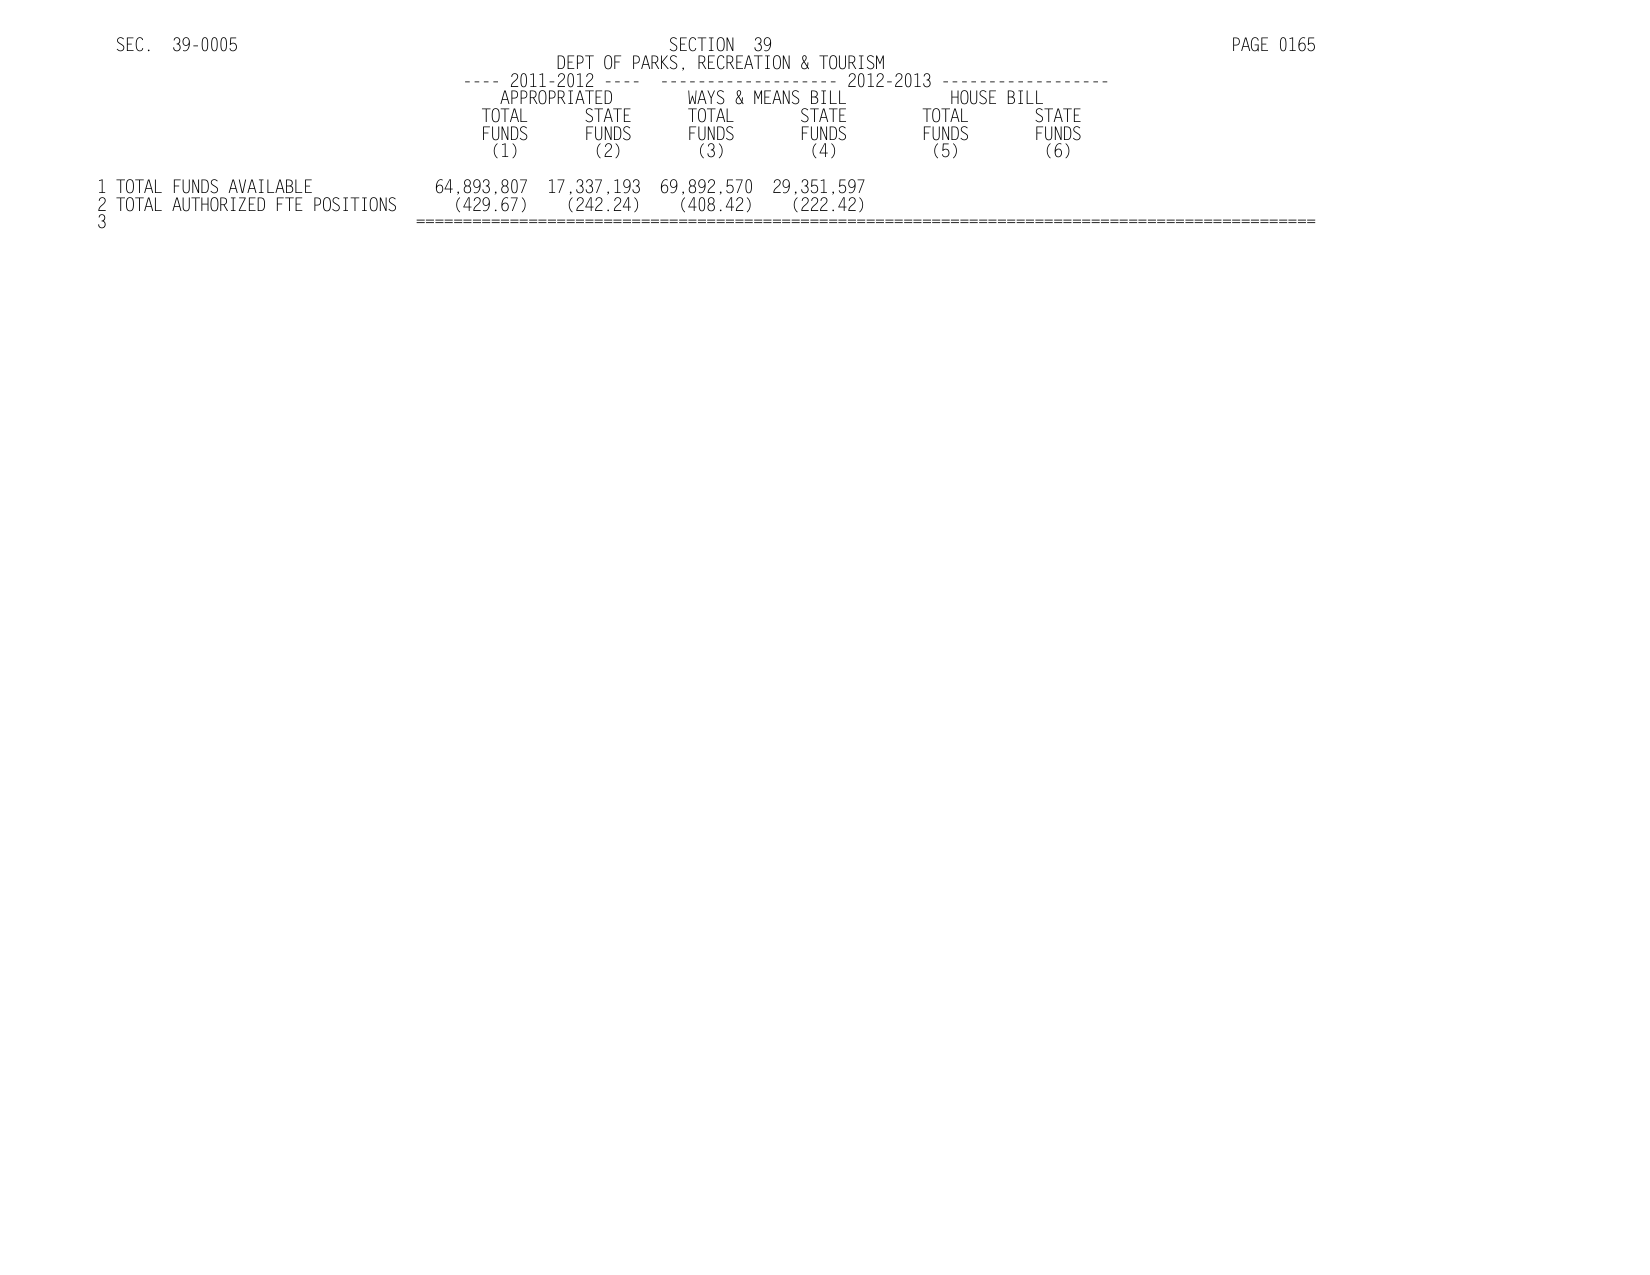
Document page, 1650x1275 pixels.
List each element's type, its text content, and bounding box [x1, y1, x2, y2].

text FUNDS FUNDS FUNDS FUNDS FUNDS FUNDS [69, 126, 1582, 144]
text 2 TOTAL AUTHORIZED FTE POSITIONS (429.67) (242.24) (408.42) (222.42) [69, 197, 1582, 214]
text 1 TOTAL FUNDS AVAILABLE 64,893,807 17,337,193 69,892,570 29,351,597 [69, 179, 1582, 197]
text DEPT OF PARKS, RECREATION & TOURISM [69, 55, 1582, 73]
text (1) (2) (3) (4) (5) (6) [69, 144, 1582, 161]
text ---- 2011-2012 ---- ------------------- 2012-2013 ------------------ [69, 73, 1582, 91]
text TOTAL STATE TOTAL STATE TOTAL STATE [69, 108, 1582, 126]
text SEC. 39-0005 SECTION 39 PAGE 0165 [69, 37, 1582, 55]
text APPROPRIATED WAYS & MEANS BILL HOUSE BILL [69, 91, 1582, 108]
text 3 ================================================================================================ [69, 214, 1582, 232]
